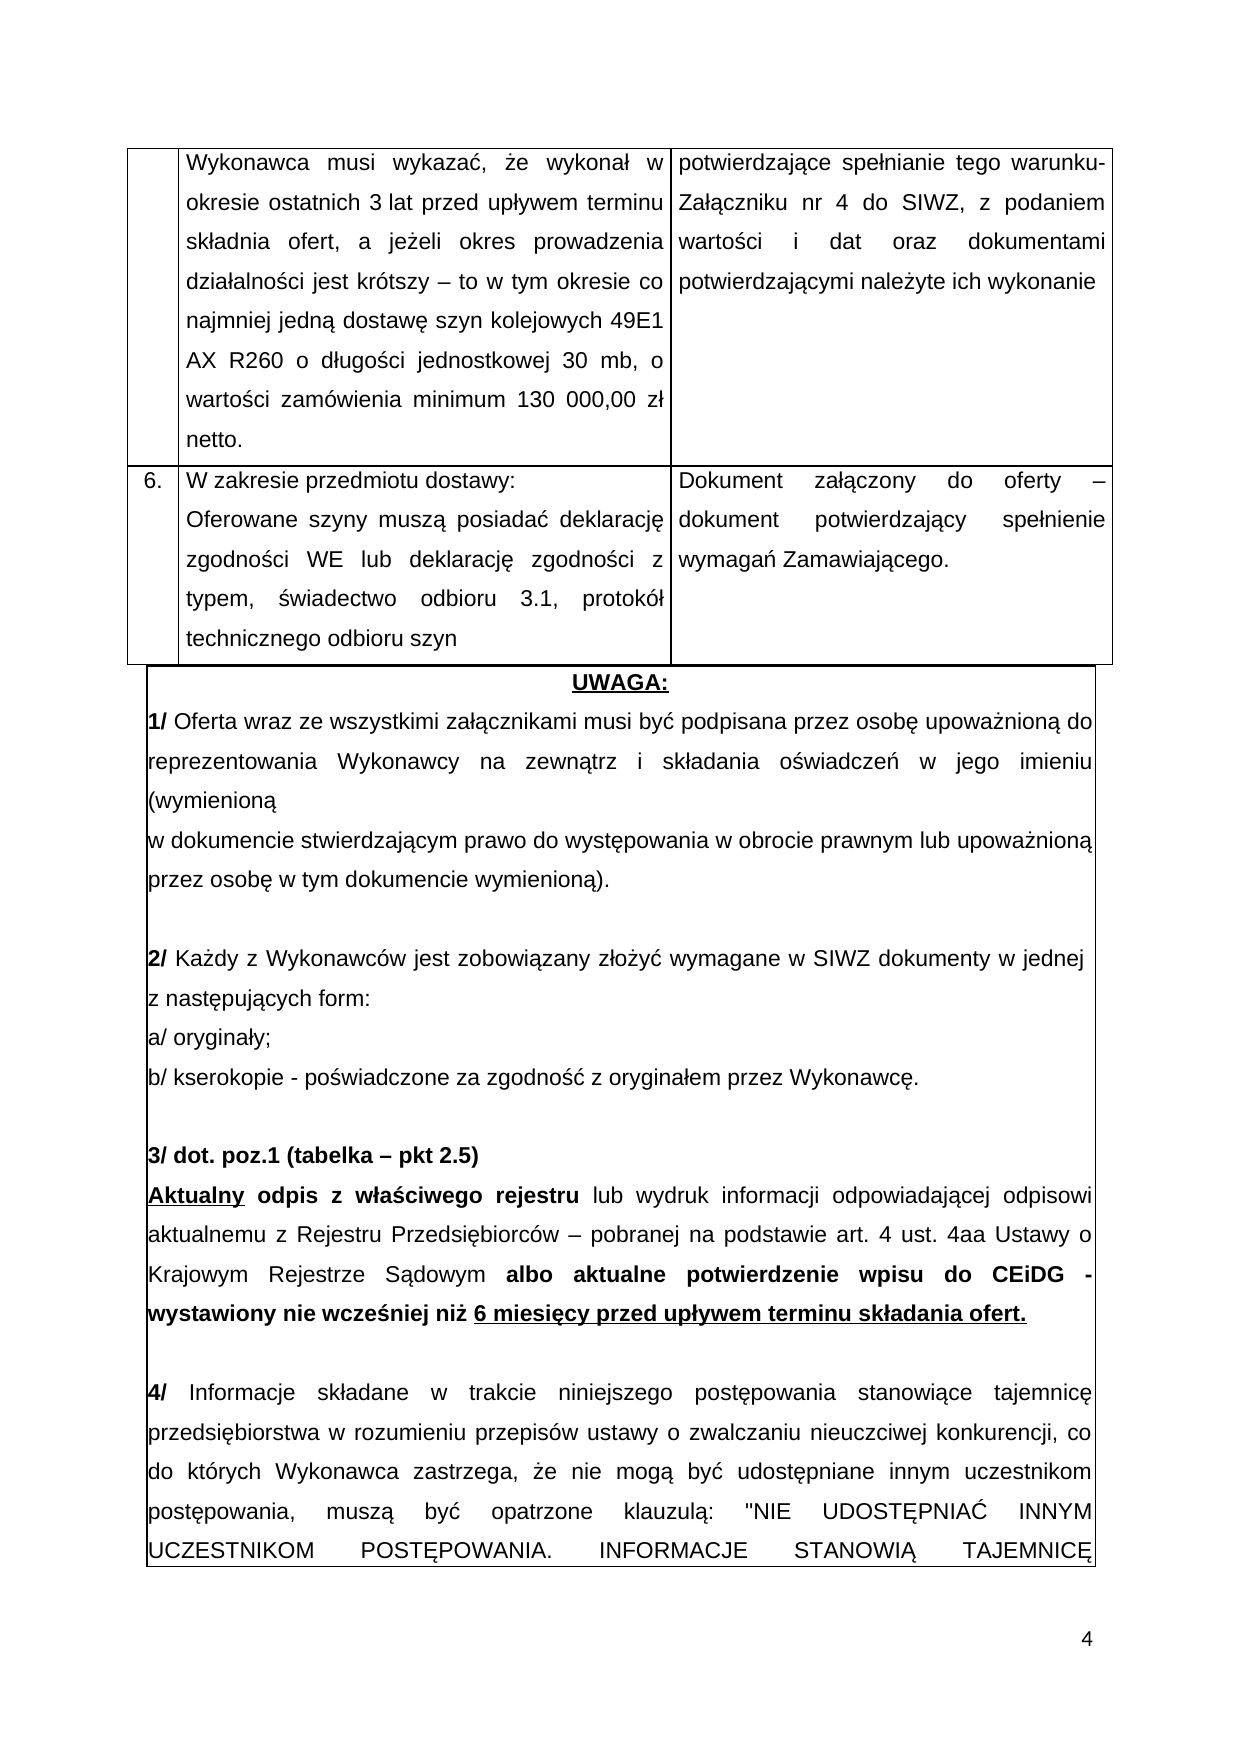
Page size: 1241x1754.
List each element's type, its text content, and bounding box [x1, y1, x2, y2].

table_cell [672, 149, 1112, 465]
table_cell W zakresie przedmiotu dostawy: Oferowane szyny muszą posiadać deklarację zgodności WE lub deklarację zgodności z typem, świadectwo odbioru 3.1, protokół technicznego odbioru szyn [179, 467, 670, 664]
text 2/ Każdy z Wykonawców jest zobowiązany złożyć wymagane w SIWZ dokumenty w jednej z następujących form: [148, 941, 1095, 1011]
text 1/ Oferta wraz ze wszystkimi załącznikami musi być podpisana przez osobę upoważnioną do reprezentowania Wykonawcy na zewnątrz i składania oświadczeń w jego imieniu (wymienioną w dokumencie stwierdzającym prawo do występowania w obrocie prawnym lub upoważnioną przez osobę w tym dokumencie wymienioną). [148, 704, 1095, 892]
table_cell 5. [128, 149, 178, 465]
text b/ kserokopie - poświadczone za zgodność z oryginałem przez Wykonawcę. [148, 1060, 1095, 1090]
text UWAGA: [148, 667, 1095, 695]
table_cell Dokument załączony do oferty – dokument potwierdzający spełnienie wymagań Zamawiającego. [672, 467, 1112, 664]
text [148, 1376, 1095, 1566]
text a/ oryginały; [148, 1020, 1095, 1050]
table_cell 6. [128, 467, 178, 664]
text 3/ dot. poz.1 (tabelka – pkt 2.5) [148, 1139, 1095, 1169]
text Aktualny odpis z właściwego rejestru lub wydruk informacji odpowiadającej odpisowi aktualnemu z Rejestru Przedsiębiorców – pobranej na podstawie art. 4 ust. 4aa Ustawy o Krajowym Rejestrze Sądowym albo aktualne potwierdzenie wpisu do CEiDG - wystawiony nie wcześniej niż 6 miesięcy przed upływem terminu składania ofert. [148, 1178, 1095, 1327]
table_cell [179, 149, 670, 465]
